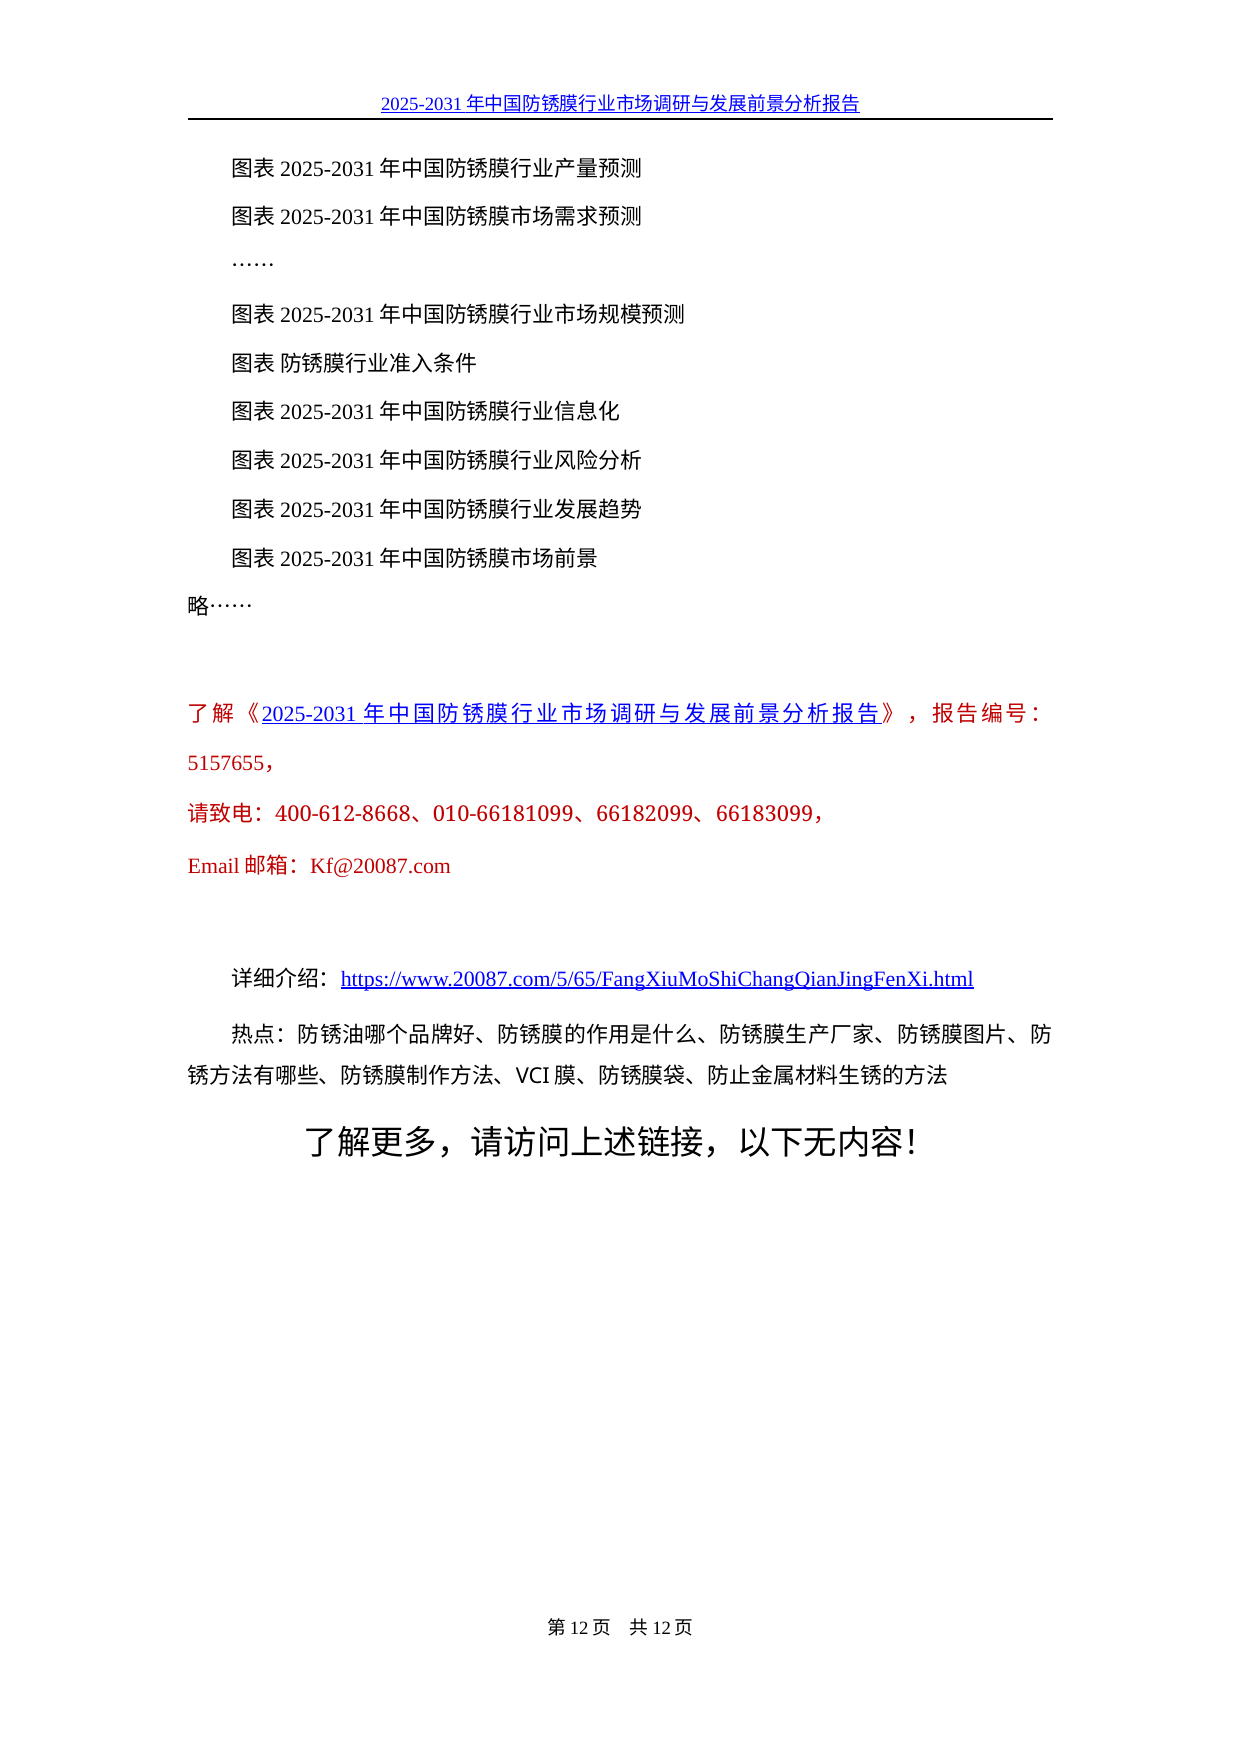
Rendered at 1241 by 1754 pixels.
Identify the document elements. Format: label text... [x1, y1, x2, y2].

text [187, 150, 1053, 621]
text 了解《2025-2031年中国防锈膜行业市场调研与发展前景分析报告》，报告编号：5157655， [187, 695, 1053, 777]
title 了解更多，请访问上述链接，以下无内容！ [187, 1107, 1053, 1172]
text Email邮箱：Kf@20087.com [187, 847, 1053, 880]
text 详细介绍：https://www.20087.com/5/65/FangXiuMoShiChangQianJingFenXi.html [187, 960, 1053, 993]
text 请致电：400-612-8668、010-66181099、66182099、66183099， [187, 796, 1053, 828]
text 热点：防锈油哪个品牌好、防锈膜的作用是什么、防锈膜生产厂家、防锈膜图片、防锈方法有哪些、防锈膜制作方法、VCI膜、防锈膜袋、防止金属材料生锈的方法 [187, 1017, 1053, 1090]
